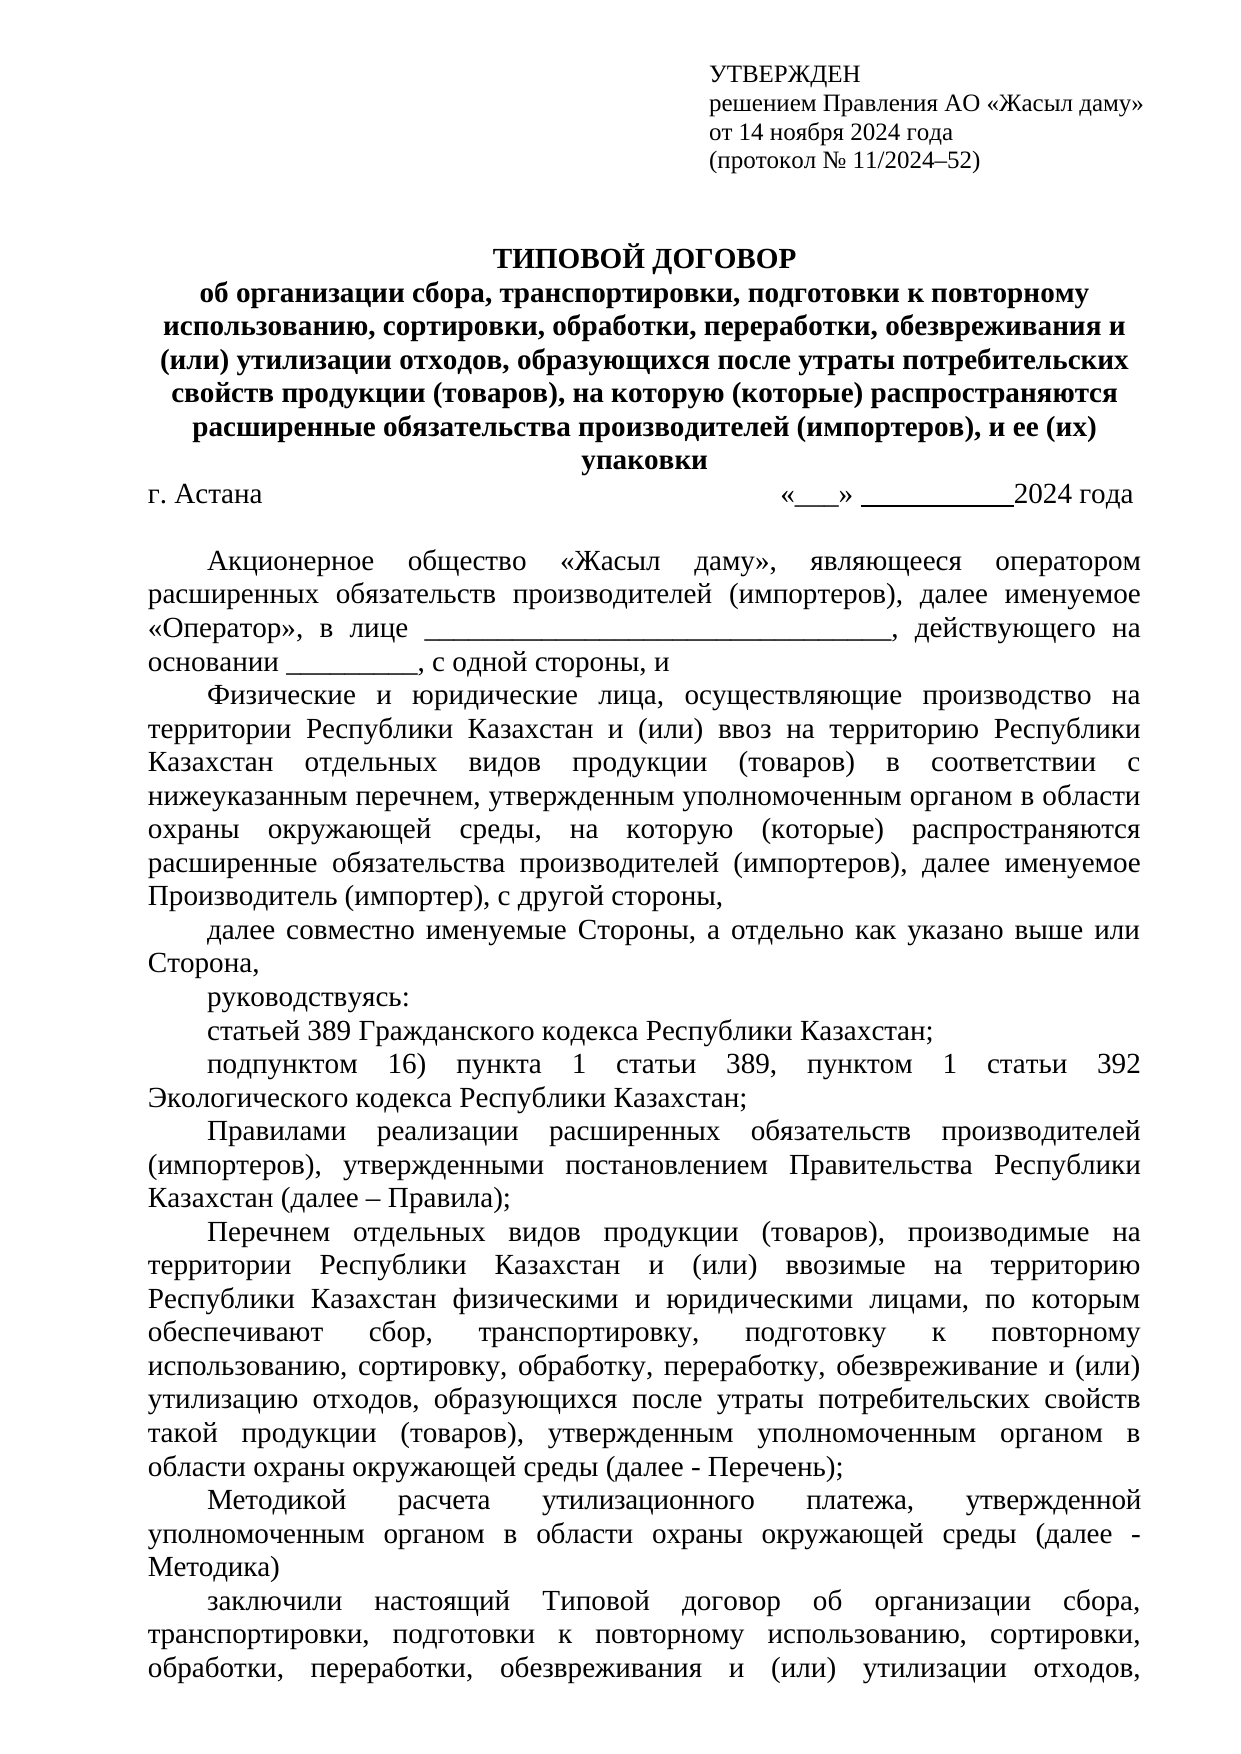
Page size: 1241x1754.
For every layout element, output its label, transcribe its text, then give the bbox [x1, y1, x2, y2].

text г. Астана «___» 2024 года [148, 476, 1152, 509]
text Методикой расчета утилизационного платежа, утвержденной уполномоченным органом в области охраны окружающей среды (далее - Методика) [148, 1482, 1141, 1583]
text об организации сбора, транспортировки, подготовки к повторному использованию, сортировки, обработки, переработки, обезвреживания и (или) утилизации отходов, образующихся после утраты потребительских свойств продукции (товаров), на которую (которые) распространяются расширенные обязательства производителей (импортеров), и ее (их) упаковки [148, 275, 1141, 476]
text Акционерное общество «Жасыл даму», являющееся оператором расширенных обязательств производителей (импортеров), далее именуемое «Оператор», в лице ________________________________, действующего на основании _________, с одной стороны, и [148, 543, 1141, 677]
text Правилами реализации расширенных обязательств производителей (импортеров), утвержденными постановлением Правительства Республики Казахстан (далее – Правила); [148, 1113, 1141, 1214]
text решением Правления АО «Жасыл даму» [709, 88, 1152, 117]
subtitle ТИПОВОЙ ДОГОВОР [148, 241, 1141, 275]
text Перечнем отдельных видов продукции (товаров), производимые на территории Республики Казахстан и (или) ввозимые на территорию Республики Казахстан физическими и юридическими лицами, по которым обеспечивают сбор, транспортировку, подготовку к повторному использованию, сортировку, обработку, переработку, обезвреживание и (или) утилизацию отходов, образующихся после утраты потребительских свойств такой продукции (товаров), утвержденным уполномоченным органом в области охраны окружающей среды (далее - Перечень); [148, 1214, 1141, 1482]
text статьей 389 Гражданского кодекса Республики Казахстан; [148, 1013, 1141, 1046]
text (протокол № 11/2024–52) [709, 145, 1152, 174]
text далее совместно именуемые Стороны, а отдельно как указано выше или Сторона, [148, 912, 1141, 979]
text УТВЕРЖДЕН [709, 59, 1152, 88]
text от 14 ноября 2024 года [709, 117, 1152, 145]
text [148, 1583, 1141, 1683]
text руководствуясь: [148, 979, 1141, 1013]
text Физические и юридические лица, осуществляющие производство на территории Республики Казахстан и (или) ввоз на территорию Республики Казахстан отдельных видов продукции (товаров) в соответствии с нижеуказанным перечнем, утвержденным уполномоченным органом в области охраны окружающей среды, на которую (которые) распространяются расширенные обязательства производителей (импортеров), далее именуемое Производитель (импортер), с другой стороны, [148, 677, 1141, 912]
text подпунктом 16) пункта 1 статьи 389, пунктом 1 статьи 392 Экологического кодекса Республики Казахстан; [148, 1046, 1141, 1113]
